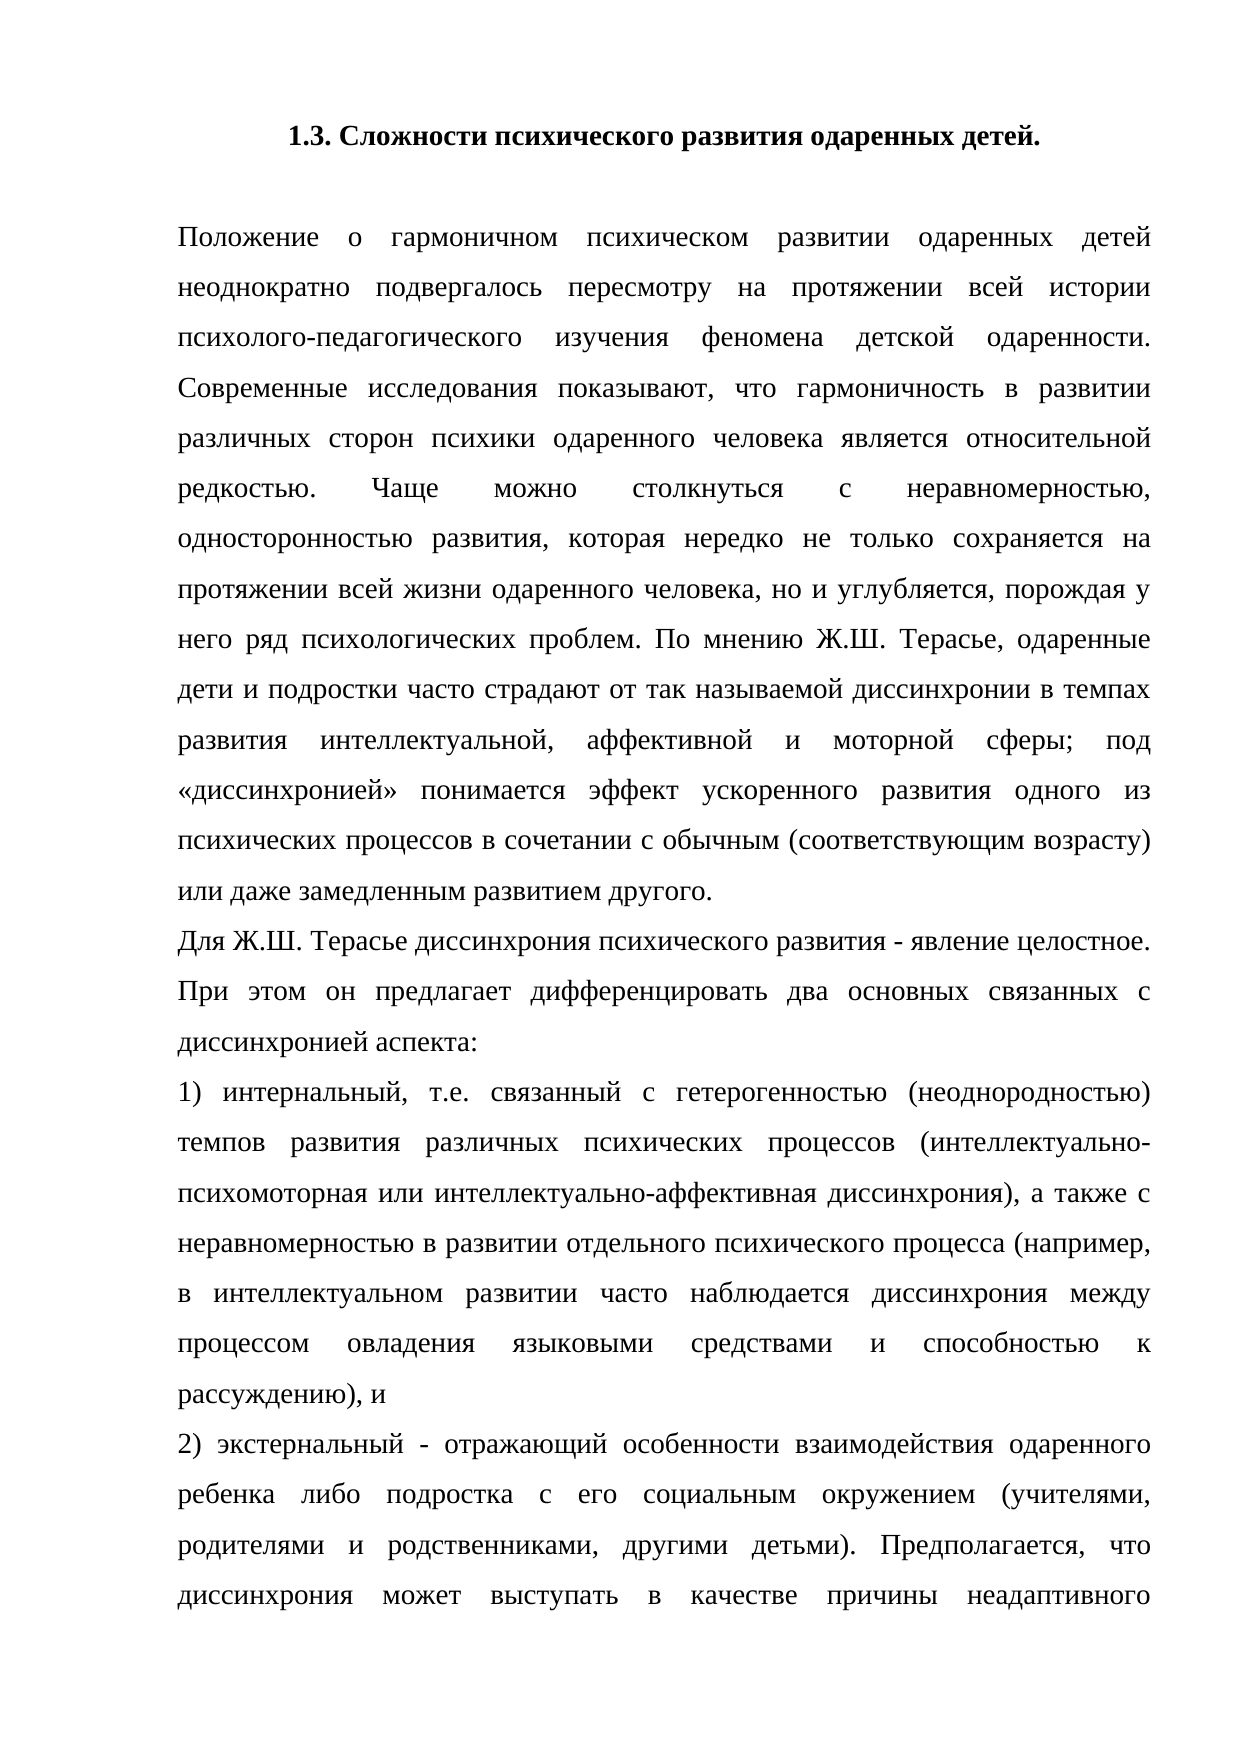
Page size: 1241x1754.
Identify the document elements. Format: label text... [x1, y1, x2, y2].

text Положение о гармоничном психическом развитии одаренных детей неоднократно подвергалось пересмотру на протяжении всей истории психолого-педагогического изучения феномена детской одаренности. Современные исследования показывают, что гармоничность в развитии различных сторон психики одаренного человека является относительной редкостью. Чаще можно столкнуться с неравномерностью, односторонностью развития, которая нередко не только сохраняется на протяжении всей жизни одаренного человека, но и углубляется, порождая у него ряд психологических проблем. По мнению Ж.Ш. Терасье, одаренные дети и подростки часто страдают от так называемой диссинхронии в темпах развития интеллектуальной, аффективной и моторной сферы; под «диссинхронией» понимается эффект ускоренного развития одного из психических процессов в сочетании с обычным (соответствующим возрасту) или даже замедленным развитием другого. [177, 219, 1152, 906]
text Для Ж.Ш. Терасье диссинхрония психического развития - явление целостное. При этом он предлагает дифференцировать два основных связанных с диссинхронией аспекта: [177, 923, 1152, 1057]
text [177, 1426, 1152, 1611]
text 1) интернальный, т.е. связанный с гетерогенностью (неоднородностью) темпов развития различных психических процессов (интеллектуально-психомоторная или интеллектуально-аффективная диссинхрония), а также с неравномерностью в развитии отдельного психического процесса (например, в интеллектуальном развитии часто наблюдается диссинхрония между процессом овладения языковыми средствами и способностью к рассуждению), и [177, 1074, 1152, 1409]
text 1.3. Сложности психического развития одаренных детей. [177, 118, 1152, 152]
